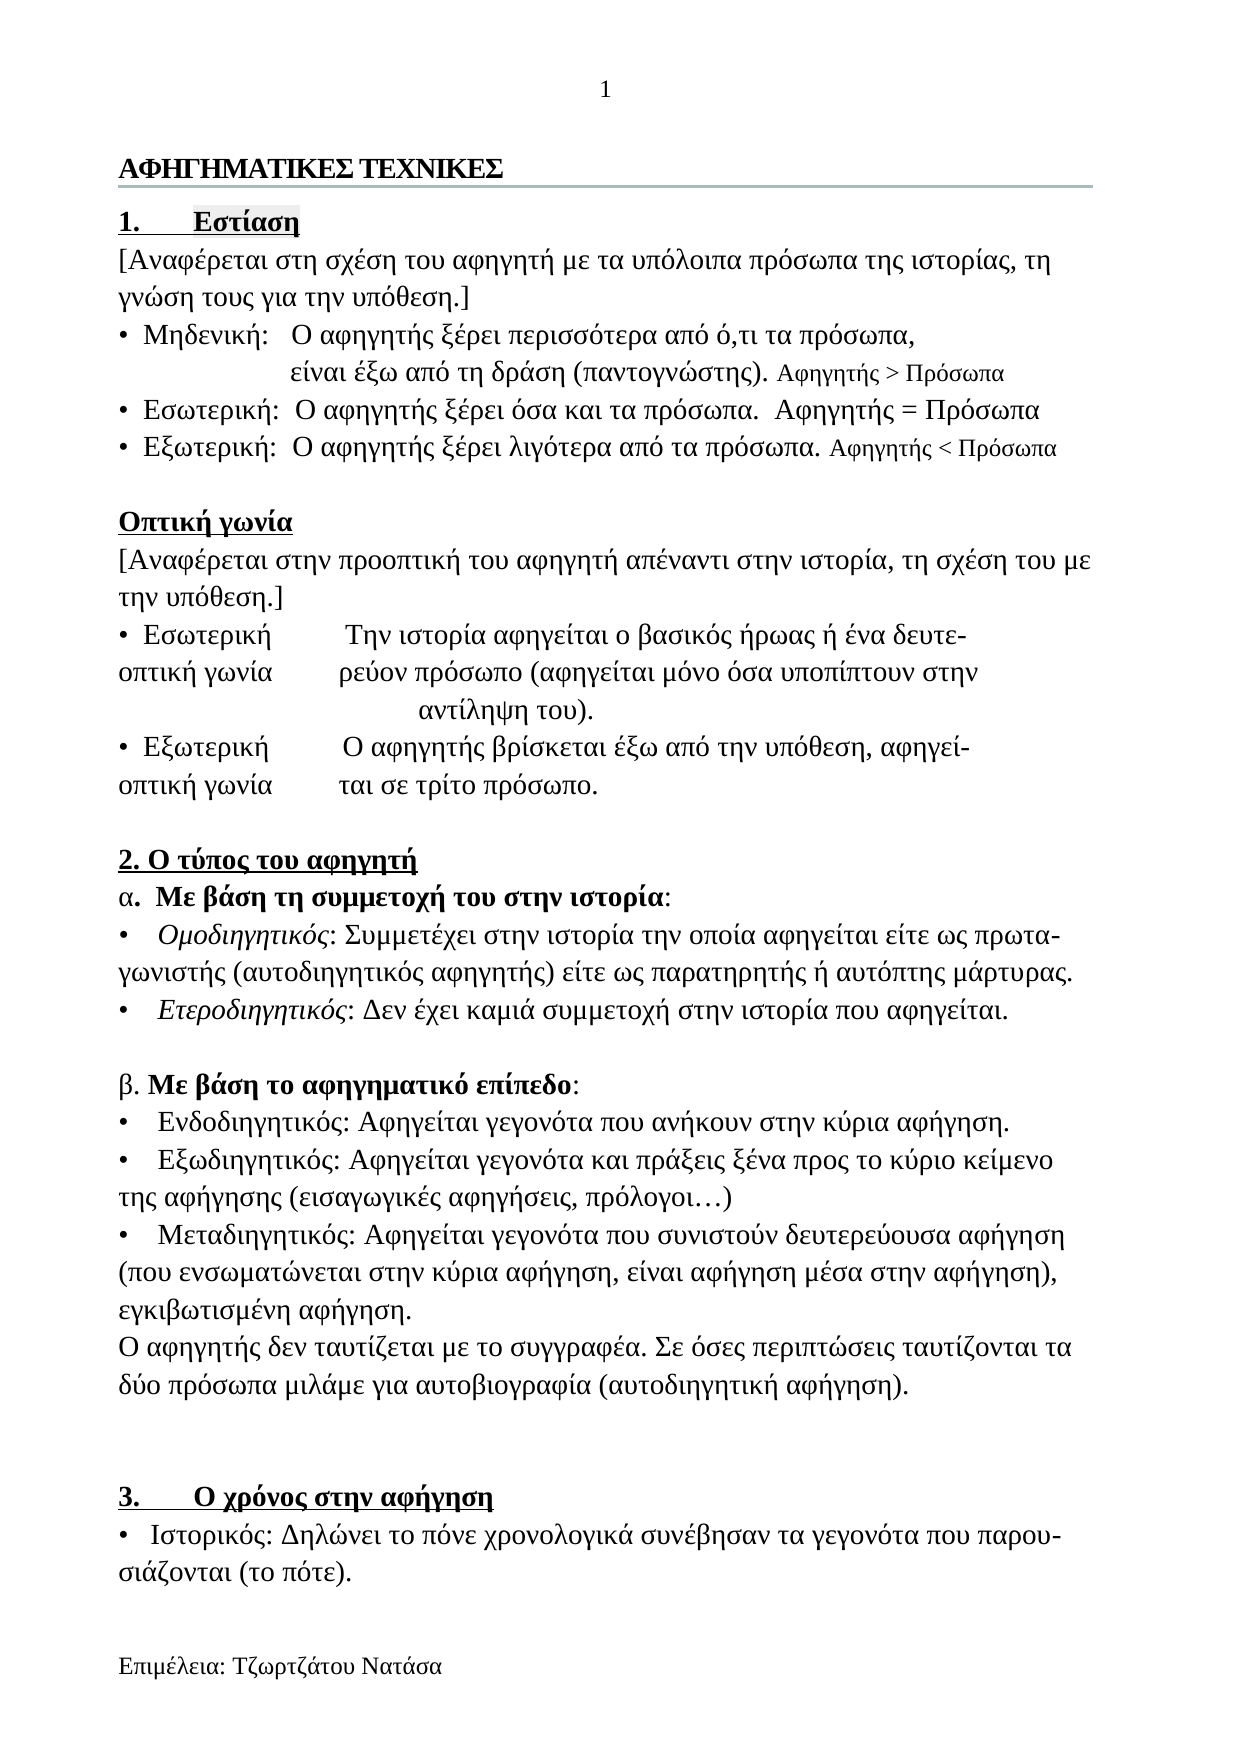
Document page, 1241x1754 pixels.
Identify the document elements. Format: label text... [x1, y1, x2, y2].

text Ο αφηγητής δεν ταυτίζεται με το συγγραφέα. Σε όσες περιπτώσεις ταυτίζονται τα δύο πρόσωπα μιλάμε για αυτοβιογραφία (αυτοδιηγητική αφήγηση). [118, 1326, 1093, 1401]
list Ο χρόνος στην αφήγηση [118, 1476, 1093, 1513]
text • Ενδοδιηγητικός: Αφηγείται γεγονότα που ανήκουν στην κύρια αφήγηση. [118, 1101, 1093, 1138]
text • Μηδενική: Ο αφηγητής ξέρει περισσότερα από ό,τι τα πρόσωπα, [118, 313, 1093, 351]
text [Αναφέρεται στη σχέση του αφηγητή με τα υπόλοιπα πρόσωπα της ιστορίας, τη [118, 238, 1093, 276]
text Οπτική γωνία [118, 501, 1093, 538]
text • Εξωτερική: Ο αφηγητής ξέρει λιγότερα από τα πρόσωπα. Αφηγητής < Πρόσωπα [118, 426, 1093, 463]
text είναι έξω από τη δράση (παντογνώστης). Αφηγητής > Πρόσωπα [268, 351, 1093, 388]
text β. Με βάση το αφηγηματικό επίπεδο: [118, 1063, 1093, 1101]
text • Εσωτερική: Ο αφηγητής ξέρει όσα και τα πρόσωπα. Αφηγητής = Πρόσωπα [118, 388, 1093, 426]
text • Μεταδιηγητικός: Αφηγείται γεγονότα που συνιστούν δευτερεύουσα αφήγηση (που ενσωματώνεται στην κύρια αφήγηση, είναι αφήγηση μέσα στην αφήγηση), εγκιβωτισμένη αφήγηση. [118, 1213, 1093, 1326]
text • Ομοδιηγητικός: Συμμετέχει στην ιστορία την οποία αφηγείται είτε ως πρωταγωνιστής (αυτοδιηγητικός αφηγητής) είτε ως παρατηρητής ή αυτόπτης μάρτυρας. [118, 913, 1093, 988]
text αντίληψη του). [118, 688, 1093, 726]
text [Αναφέρεται στην προοπτική του αφηγητή απέναντι στην ιστορία, τη σχέση του με [118, 538, 1093, 576]
text 2. Ο τύπος του αφηγητή [118, 838, 1093, 876]
text την υπόθεση.] [118, 576, 1093, 613]
text • Εξωδιηγητικός: Αφηγείται γεγονότα και πράξεις ξένα προς το κύριο κείμενο της αφήγησης (εισαγωγικές αφηγήσεις, πρόλογοι…) [118, 1138, 1093, 1213]
text • Εσωτερική Την ιστορία αφηγείται ο βασικός ήρωας ή ένα δευτε- οπτική γωνία ρεύον πρόσωπο (αφηγείται μόνο όσα υποπίπτουν στην [118, 613, 1093, 688]
text γνώση τους για την υπόθεση.] [118, 276, 1093, 313]
text • Ιστορικός: Δηλώνει το πόνε χρονολογικά συνέβησαν τα γεγονότα που παρουσιάζονται (το πότε). [118, 1513, 1093, 1588]
subtitle ΑΦΗΓΗΜΑΤΙΚΕΣ ΤΕΧΝΙΚΕΣ [118, 150, 1093, 185]
list Εστίαση [118, 201, 1093, 238]
text α. Με βάση τη συμμετοχή του στην ιστορία: [118, 876, 1093, 913]
text • Εξωτερική Ο αφηγητής βρίσκεται έξω από την υπόθεση, αφηγεί- οπτική γωνία ται σε τρίτο πρόσωπο. [118, 726, 1093, 801]
text • Ετεροδιηγητικός: Δεν έχει καμιά συμμετοχή στην ιστορία που αφηγείται. [118, 988, 1093, 1026]
